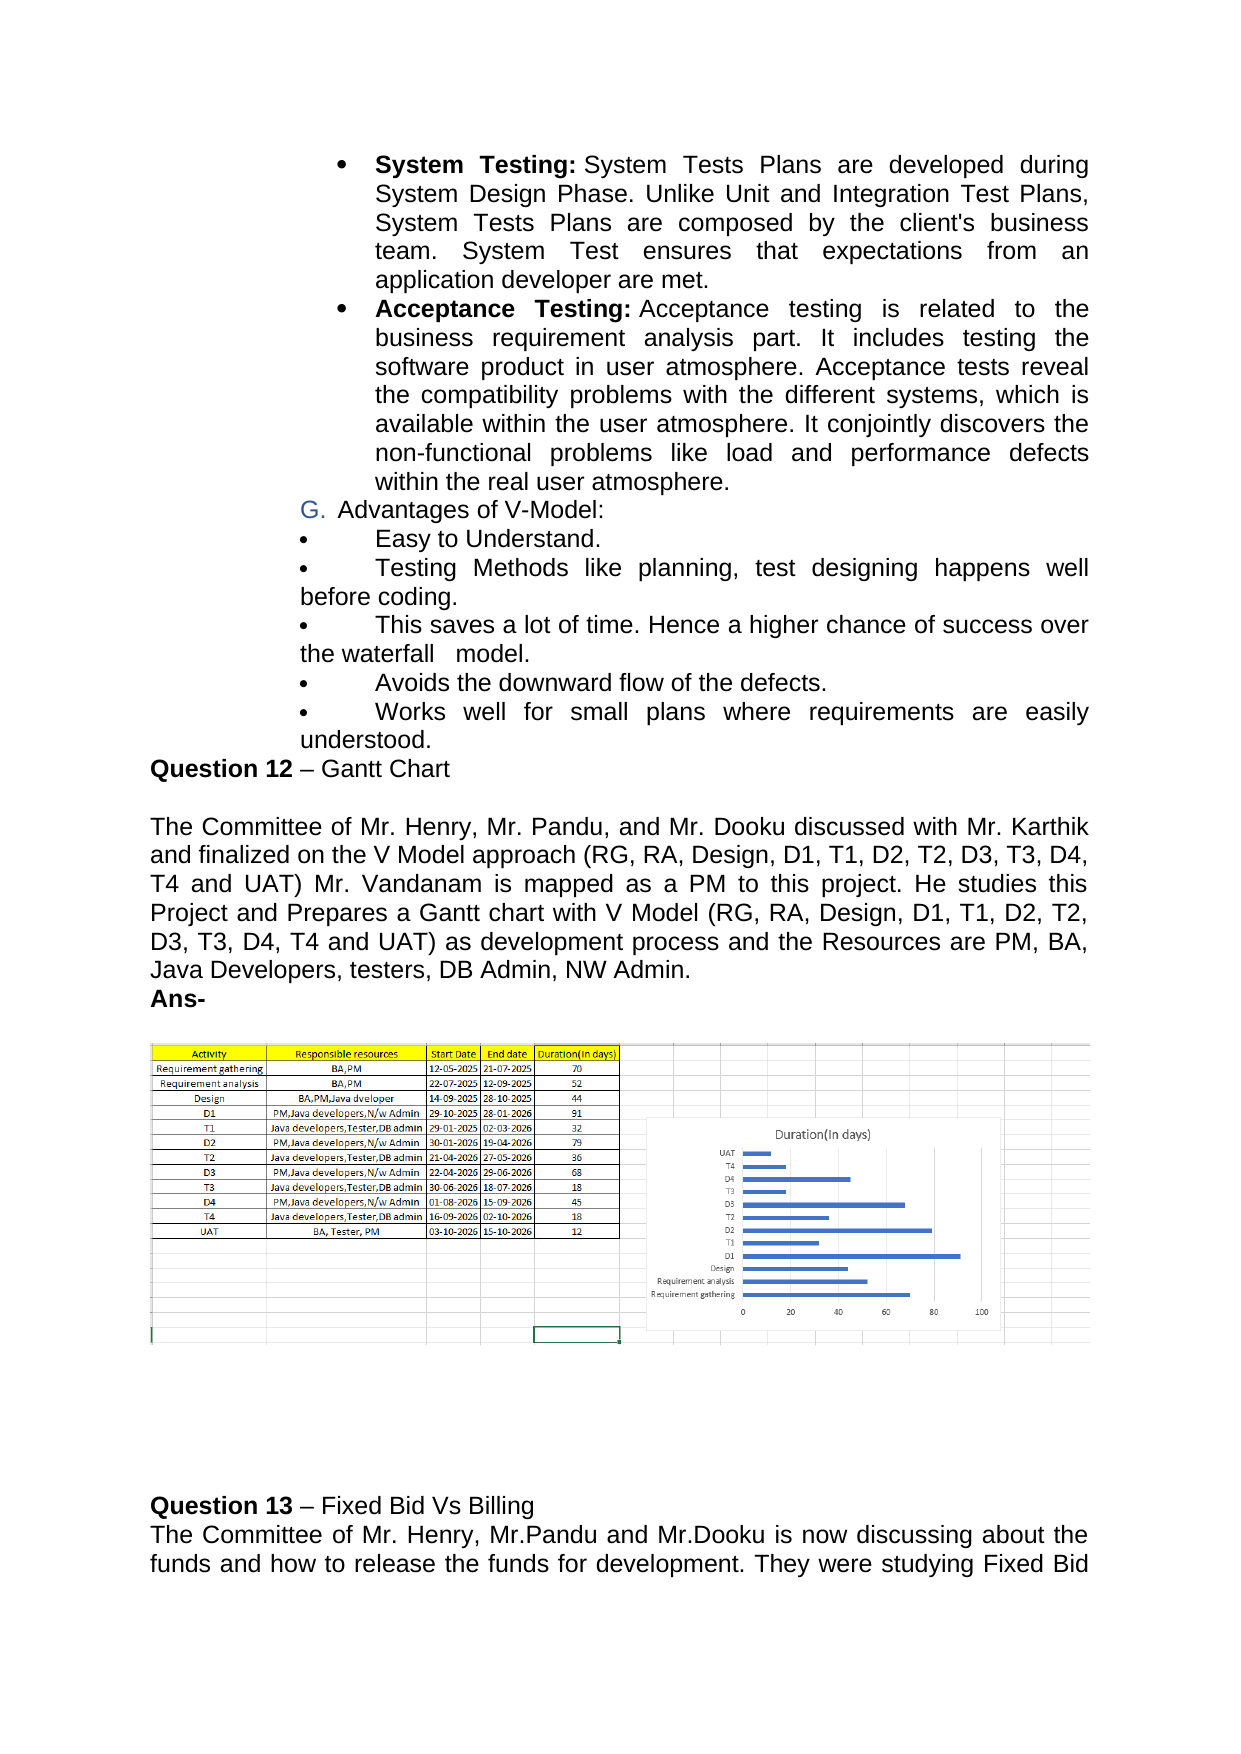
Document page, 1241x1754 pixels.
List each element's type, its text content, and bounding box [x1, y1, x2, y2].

list Easy to Understand. [300, 524, 1090, 553]
text Question 12 – Gantt Chart [150, 754, 1090, 783]
text Ans- [150, 984, 1090, 1013]
picture [150, 1043, 1091, 1345]
list Works well for small plans where requirements are easily understood. [300, 696, 1090, 754]
list Avoids the downward flow of the defects. [300, 668, 1090, 696]
list Testing Methods like planning, test designing happens well before coding. [300, 553, 1090, 610]
list This saves a lot of time. Hence a higher chance of success over the waterfall model. [300, 610, 1090, 668]
list Acceptance Testing: Acceptance testing is related to the business requirement analysis part. It includes testing the software product in user atmosphere. Acceptance tests reveal the compatibility problems with the different systems, which is available within the user atmosphere. It conjointly discovers the non-functional problems like load and performance defects within the real user atmosphere. [337, 294, 1090, 495]
text Question 13 – Fixed Bid Vs Billing [150, 1491, 1090, 1520]
list Advantages of V-Model: [300, 495, 1090, 524]
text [150, 1520, 1090, 1578]
text The Committee of Mr. Henry, Mr. Pandu, and Mr. Dooku discussed with Mr. Karthik and finalized on the V Model approach (RG, RA, Design, D1, T1, D2, T2, D3, T3, D4, T4 and UAT) Mr. Vandanam is mapped as a PM to this project. He studies this Project and Prepares a Gantt chart with V Model (RG, RA, Design, D1, T1, D2, T2, D3, T3, D4, T4 and UAT) as development process and the Resources are PM, BA, Java Developers, testers, DB Admin, NW Admin. [150, 811, 1090, 984]
list System Testing: System Tests Plans are developed during System Design Phase. Unlike Unit and Integration Test Plans, System Tests Plans are composed by the client's business team. System Test ensures that expectations from an application developer are met. [337, 150, 1090, 294]
